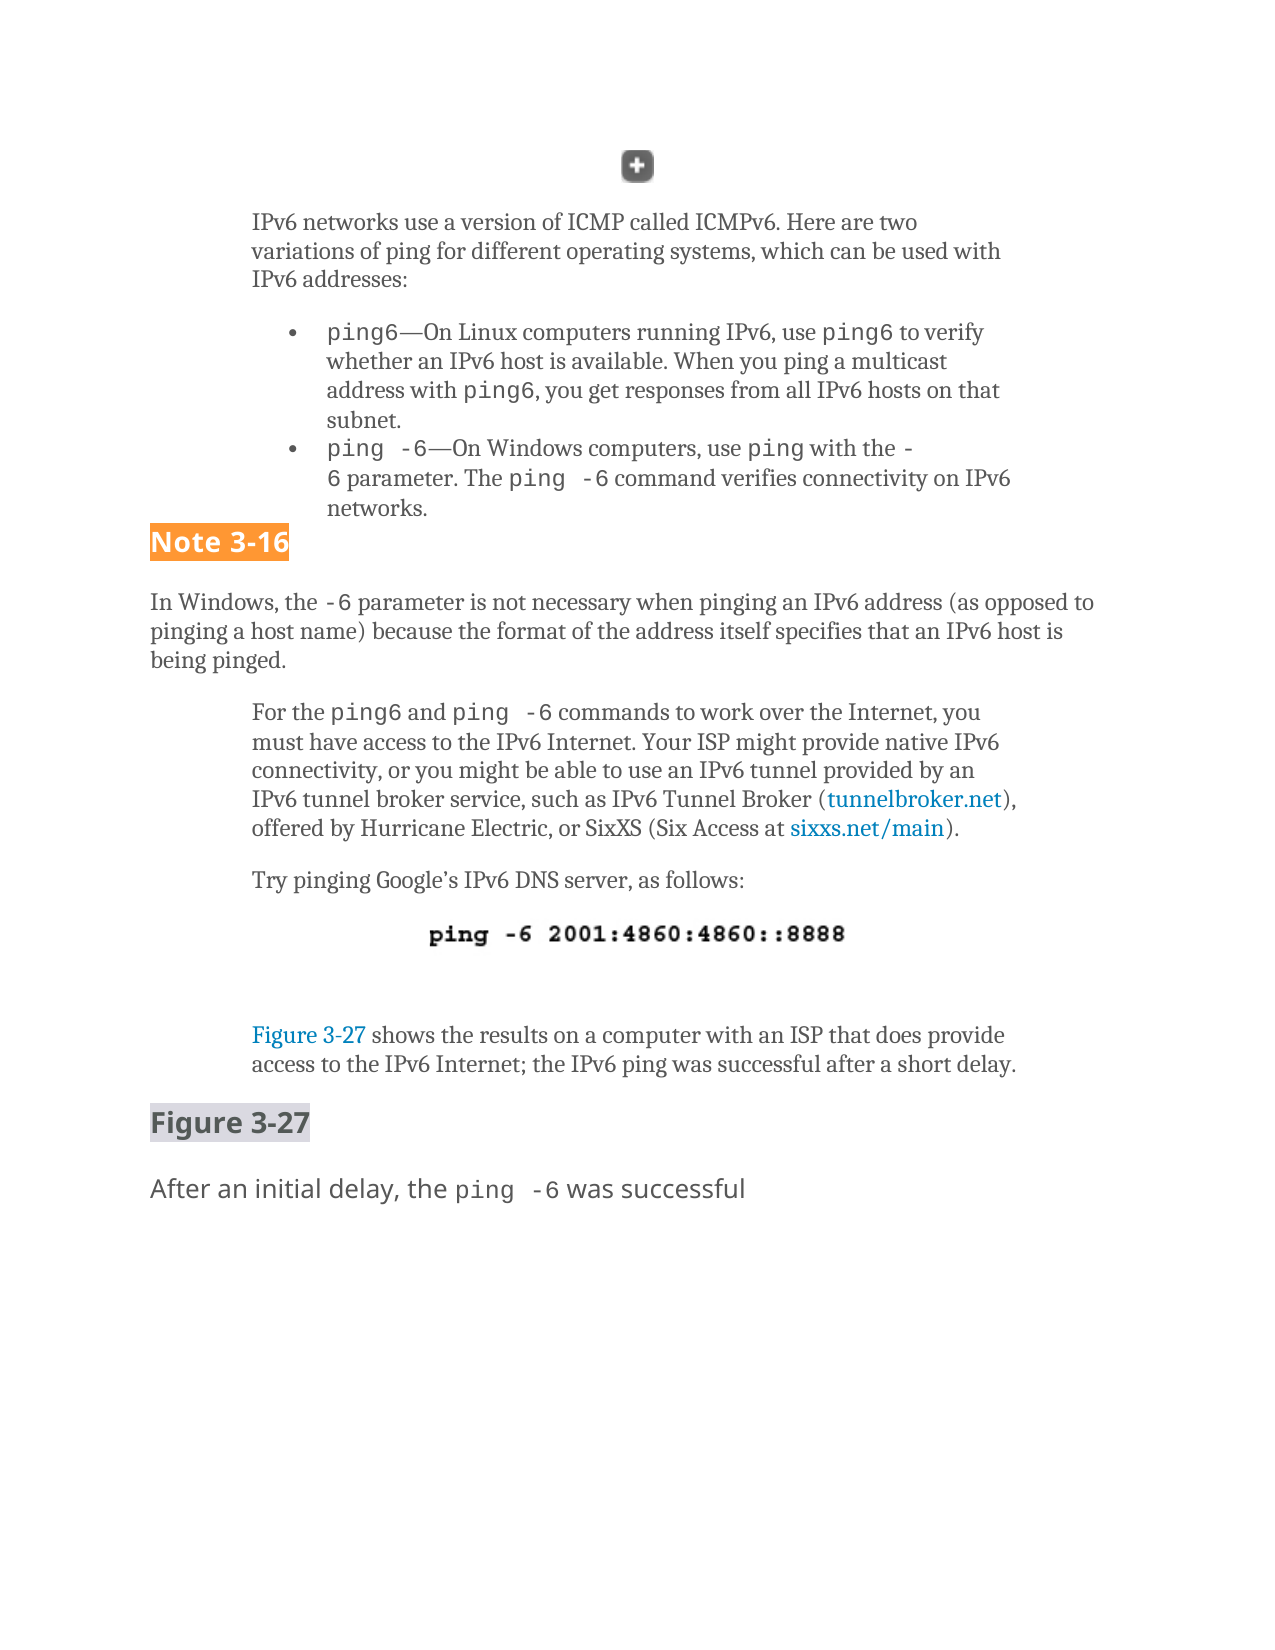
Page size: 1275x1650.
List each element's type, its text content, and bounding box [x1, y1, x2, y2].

text In Windows, the -6 parameter is not necessary when pinging an IPv6 address (as opposed to pinging a host name) because the format of the address itself specifies that an IPv6 host is being pinged. [150, 587, 1125, 674]
text After an initial delay, the ping -6 was successful [150, 1169, 1125, 1206]
text Figure 3-27 [150, 1102, 1125, 1142]
picture [429, 918, 846, 997]
text Try pinging Google’s IPv6 DNS server, as follows: [252, 866, 1023, 895]
text Note 3-16 [150, 522, 1125, 561]
text IPv6 networks use a version of ICMP called ICMPv6. Here are two variations of ping for different operating systems, which can be used with IPv6 addresses: [252, 208, 1023, 294]
picture [621, 150, 654, 183]
text For the ping6 and ping -6 commands to work over the Internet, you must have access to the IPv6 Internet. Your ISP might provide native IPv6 connectivity, or you might be able to use an IPv6 tunnel provided by an IPv6 tunnel broker service, such as IPv6 Tunnel Broker (tunnelbroker.net), offered by Hurricane Electric, or SixXS (Six Access at sixxs.net/main). [252, 698, 1023, 843]
list ping6—On Linux computers running IPv6, use ping6 to verify whether an IPv6 host is available. When you ping a multicast address with ping6, you get responses from all IPv6 hosts on that subnet. [289, 317, 1023, 434]
list ping -6—On Windows computers, use ping with the -6 parameter. The ping -6 command verifies connectivity on IPv6 networks. [289, 434, 1023, 522]
text Figure 3-27 shows the results on a computer with an ISP that does provide access to the IPv6 Internet; the IPv6 ping was successful after a short delay. [252, 1021, 1023, 1079]
